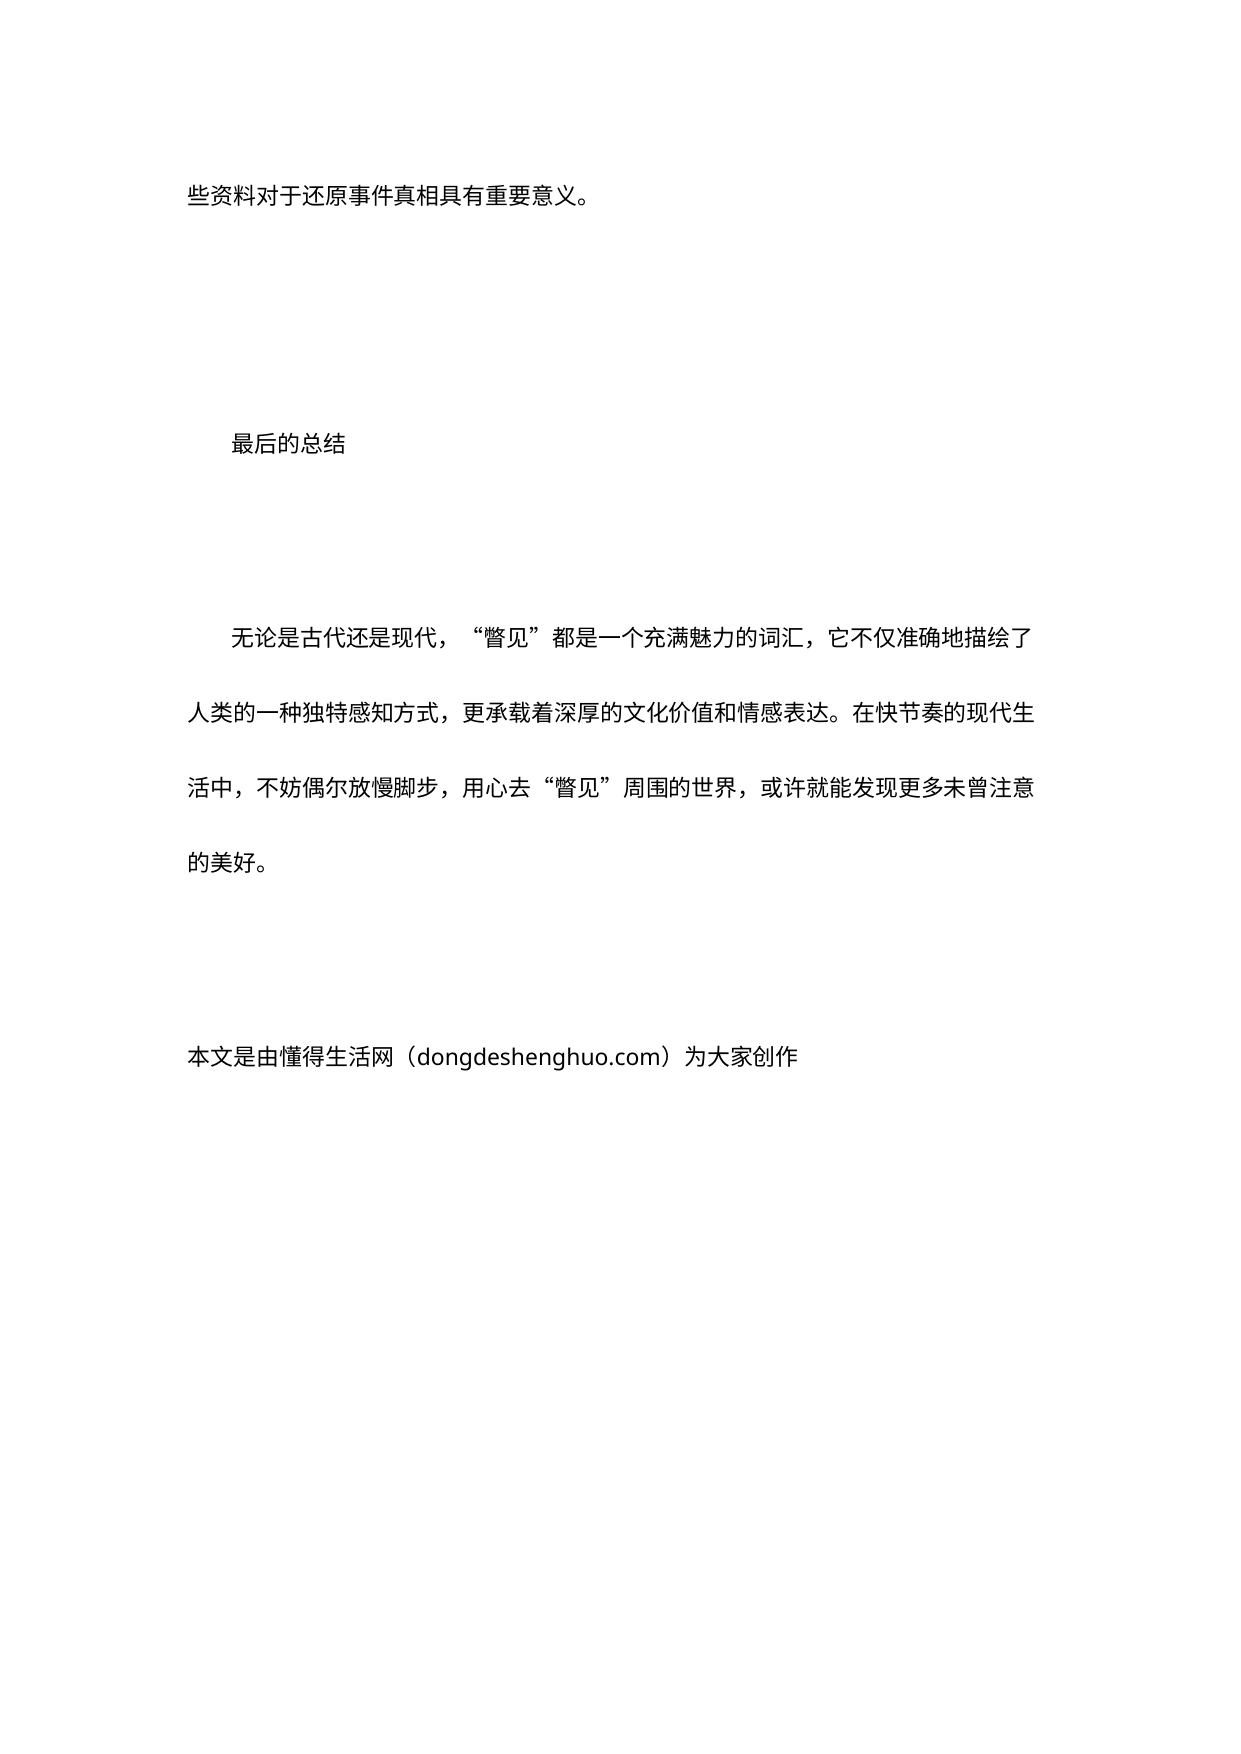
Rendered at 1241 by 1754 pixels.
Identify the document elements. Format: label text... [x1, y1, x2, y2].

text 无论是古代还是现代，“瞥见”都是一个充满魅力的词汇，它不仅准确地描绘了人类的一种独特感知方式，更承载着深厚的文化价值和情感表达。在快节奏的现代生活中，不妨偶尔放慢脚步，用心去“瞥见”周围的世界，或许就能发现更多未曾注意的美好。 [187, 604, 1053, 893]
text 最后的总结 [187, 410, 1053, 475]
text 本文是由懂得生活网（dongdeshenghuo.com）为大家创作 [187, 1023, 1053, 1088]
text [187, 162, 1053, 227]
